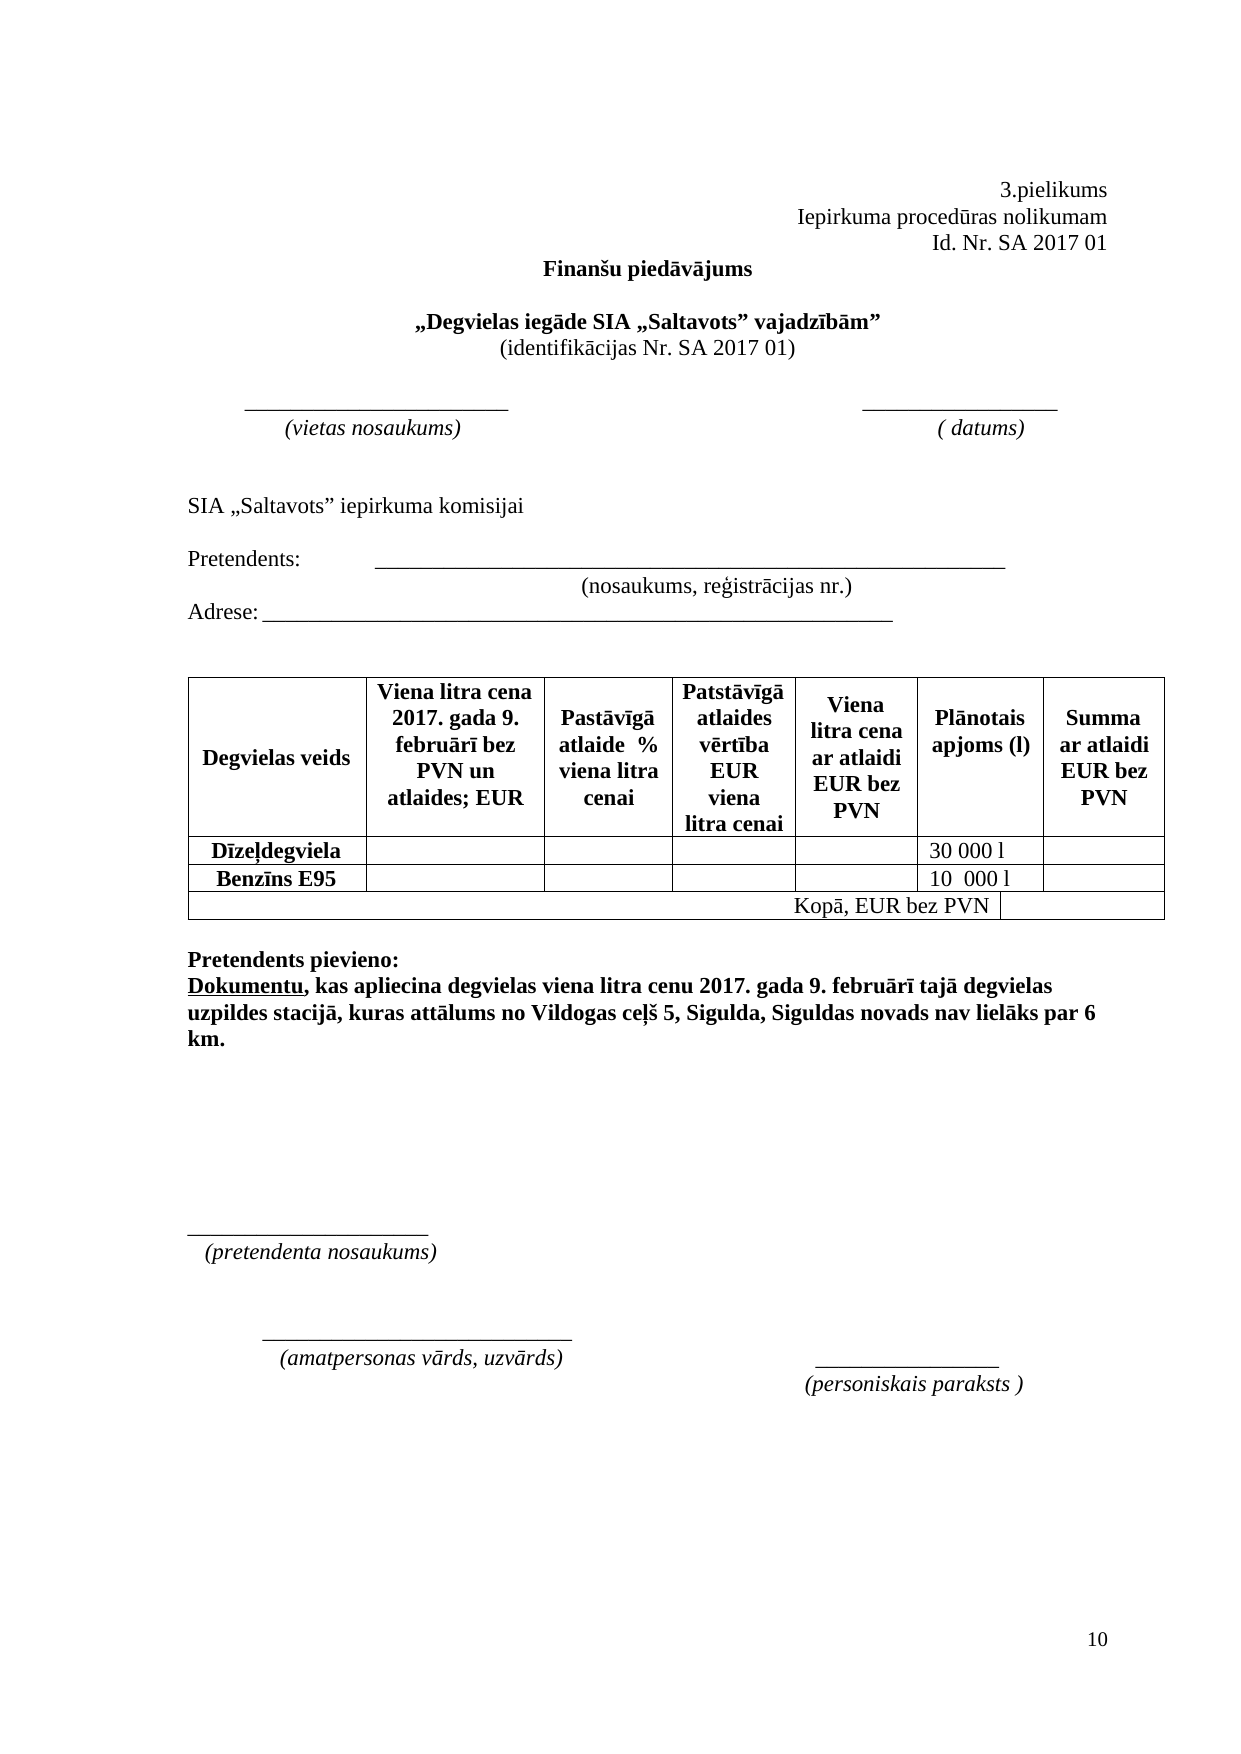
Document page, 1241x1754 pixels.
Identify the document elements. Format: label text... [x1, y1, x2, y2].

table_header Patstāvīgā atlaides vērtība viena litra cenai [673, 678, 795, 836]
text (nosaukums, reģistrācijas nr.) [187, 572, 1107, 598]
table_header Degvielas veids [189, 678, 366, 836]
text (vietas nosaukums) ( datums) [187, 413, 1107, 440]
text Finanšu piedāvājums [187, 255, 1107, 282]
text (amatpersonas vārds, uzvārds) ________________ [262, 1343, 1107, 1370]
text _______________________ _________________ [187, 387, 1107, 413]
table_cell [796, 837, 917, 864]
text SIA „Saltavots” iepirkuma komisijai [187, 493, 1107, 519]
table_cell [673, 865, 795, 891]
text ___________________________ [262, 1317, 1107, 1343]
table_cell [367, 837, 544, 864]
text (personiskais paraksts ) [187, 1370, 1107, 1396]
table_header Plānotais apjoms (l) [918, 678, 1043, 836]
table_cell Benzīns E95 [189, 865, 366, 891]
table_cell [673, 837, 795, 864]
text _____________________ [187, 1212, 1107, 1238]
text Iepirkuma procedūras nolikumam [187, 203, 1107, 229]
text 3.pielikums [187, 176, 1107, 203]
table_cell [545, 865, 672, 891]
text Dokumentu, kas apliecina degvielas viena litra cenu 2017. gada 9. februārī tajā degvielas uzpildes stacijā, kuras attālums no Vildogas ceļš 5, Sigulda, Siguldas novads nav lielāks par 6 km. [187, 972, 1107, 1051]
text (identifikācijas Nr. SA 2017 01) [187, 334, 1107, 361]
text Pretendents pievieno: [187, 946, 1107, 972]
text „Degvielas iegāde SIA „Saltavots” vajadzībām” [187, 308, 1107, 334]
table_cell [367, 865, 544, 891]
table_cell [1044, 865, 1164, 891]
table_cell 10 000 l [918, 865, 1043, 891]
table_header Summa ar atlaidi EUR bez PVN [1044, 678, 1164, 836]
table_cell Kopā bez PVN [189, 892, 1000, 918]
table_cell [545, 837, 672, 864]
table_cell [1001, 892, 1164, 918]
text Pretendents: _______________________________________________________ [187, 545, 1107, 572]
text (pretendenta nosaukums) [187, 1238, 1107, 1264]
table_cell [1044, 837, 1164, 864]
table_header Viena litra cena 2017. gada 9. februārī bez PVN un atlaides; [367, 678, 544, 836]
table_cell 30 000 l [918, 837, 1043, 864]
table_header Viena litra cena ar atlaidi EUR bez PVN [796, 678, 917, 836]
table_cell [796, 865, 917, 891]
table_cell Dīzeļdegviela [189, 837, 366, 864]
table_header Pastāvīgā atlaide % viena litra cenai [545, 678, 672, 836]
text Id. Nr. SA 2017 01 [187, 229, 1107, 255]
text Adrese: _______________________________________________________ [187, 598, 1107, 624]
